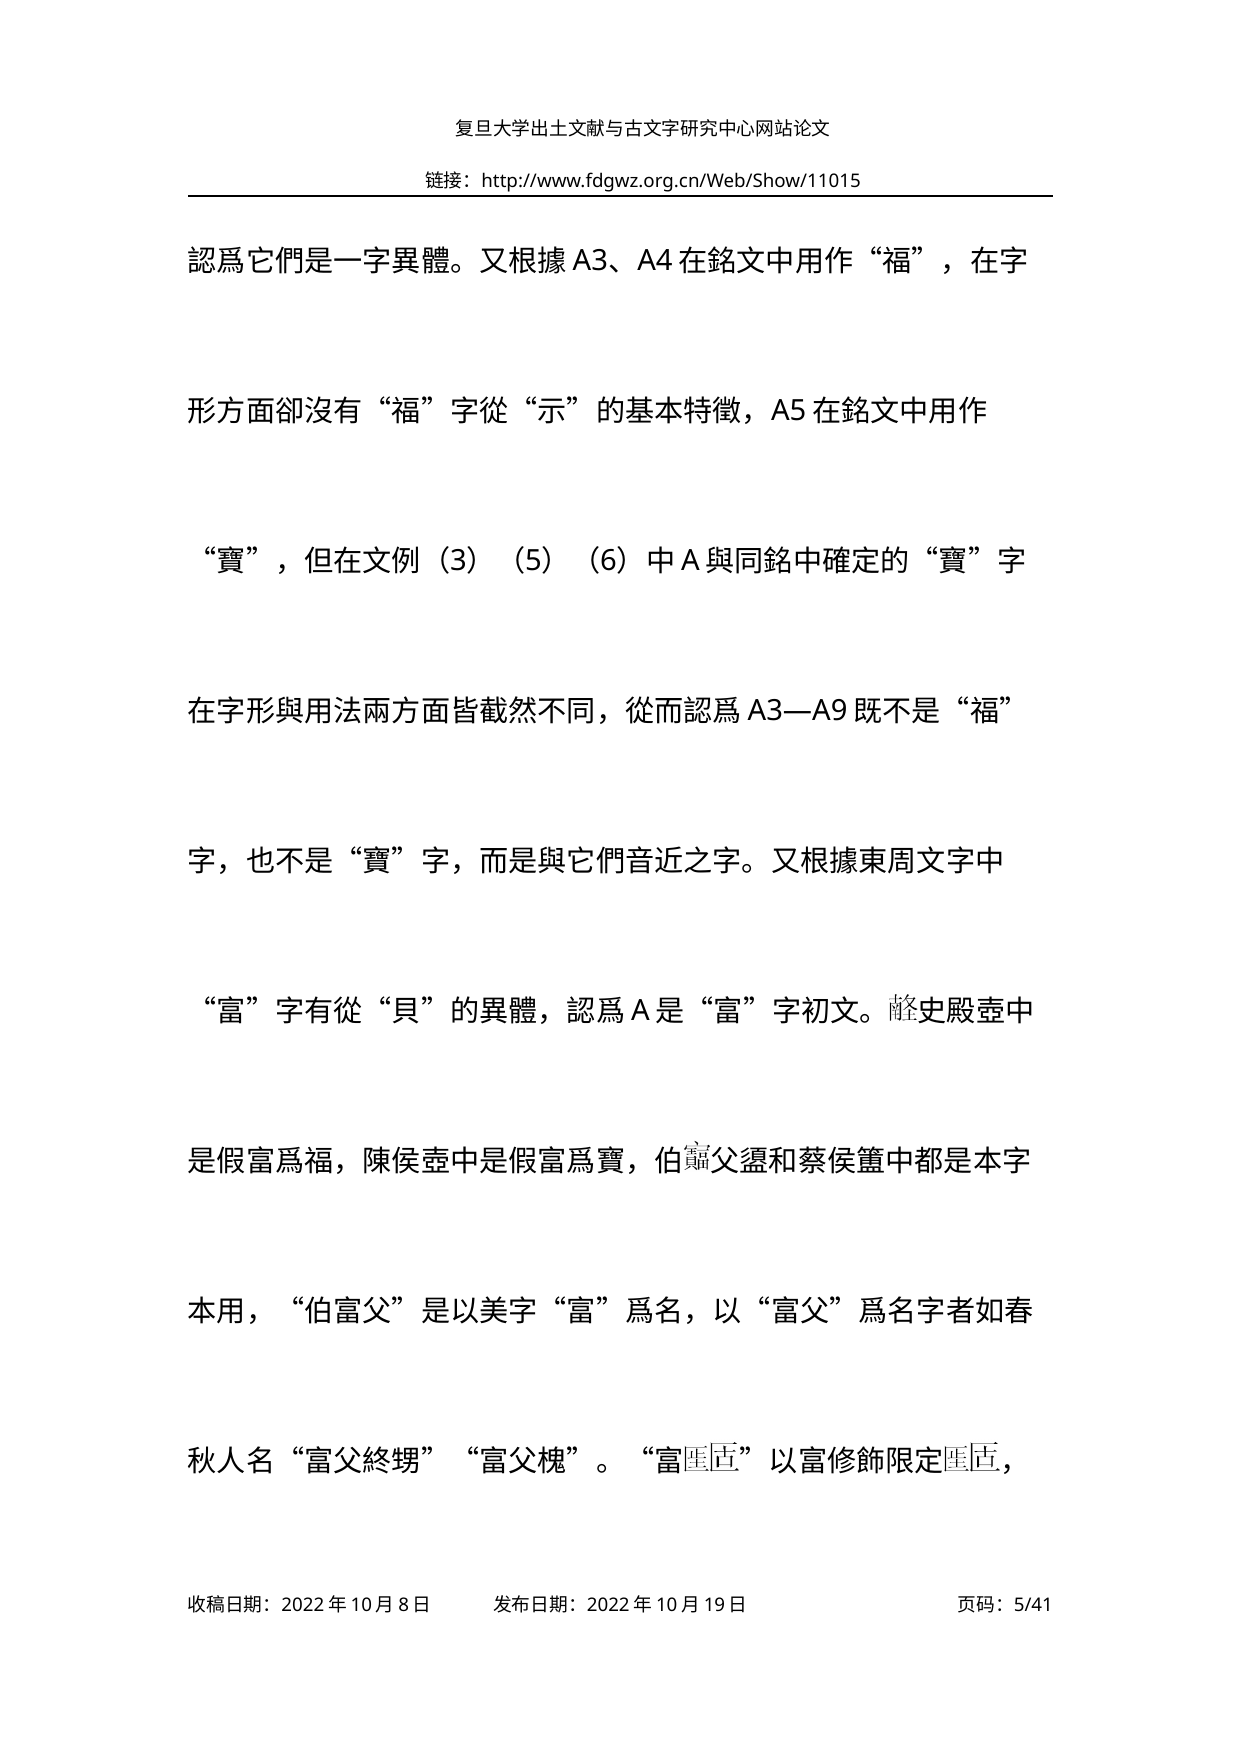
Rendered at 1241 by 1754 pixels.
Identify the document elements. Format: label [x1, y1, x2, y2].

picture [943, 1439, 1001, 1472]
picture [683, 1140, 711, 1172]
picture [888, 992, 918, 1022]
picture [683, 1439, 740, 1472]
text [187, 222, 1053, 1497]
